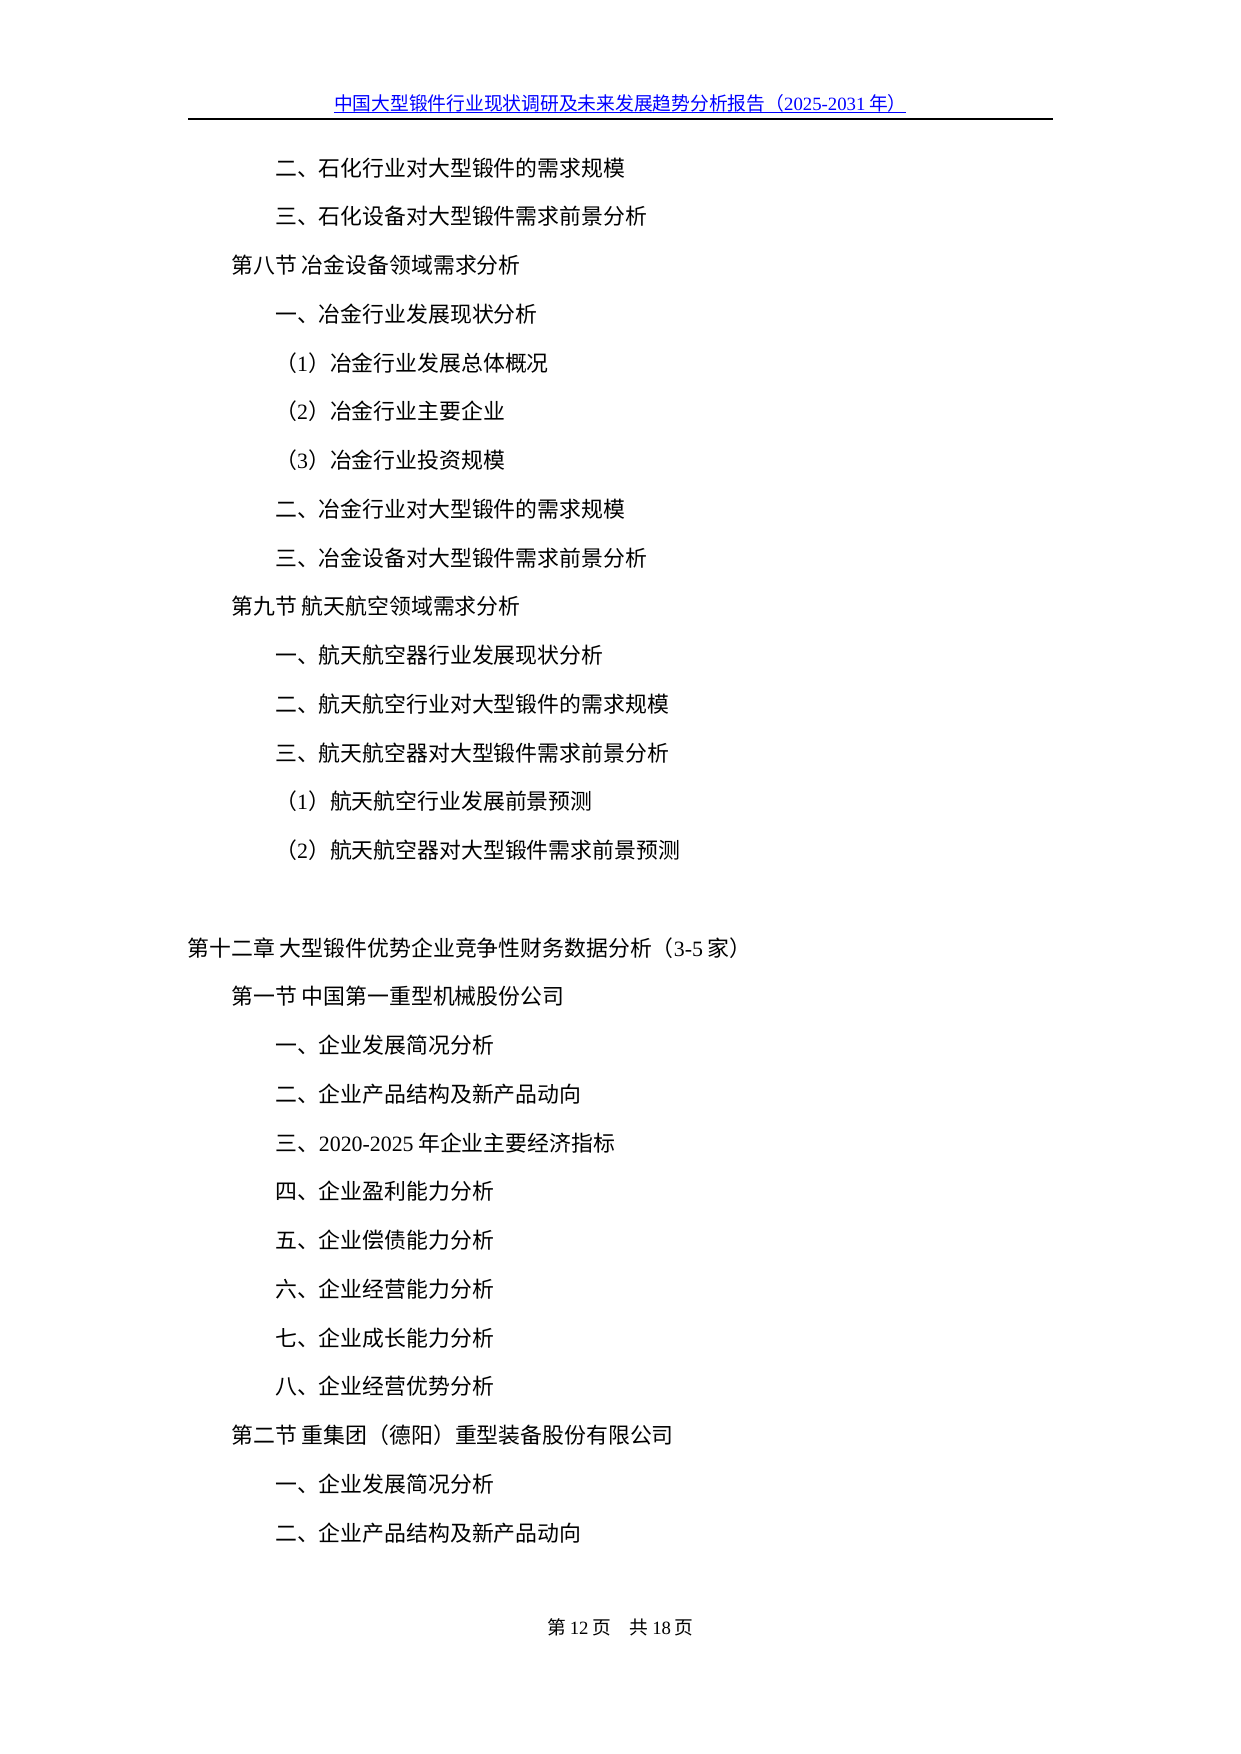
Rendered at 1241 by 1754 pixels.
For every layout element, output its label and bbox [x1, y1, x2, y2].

text [187, 150, 1053, 1548]
